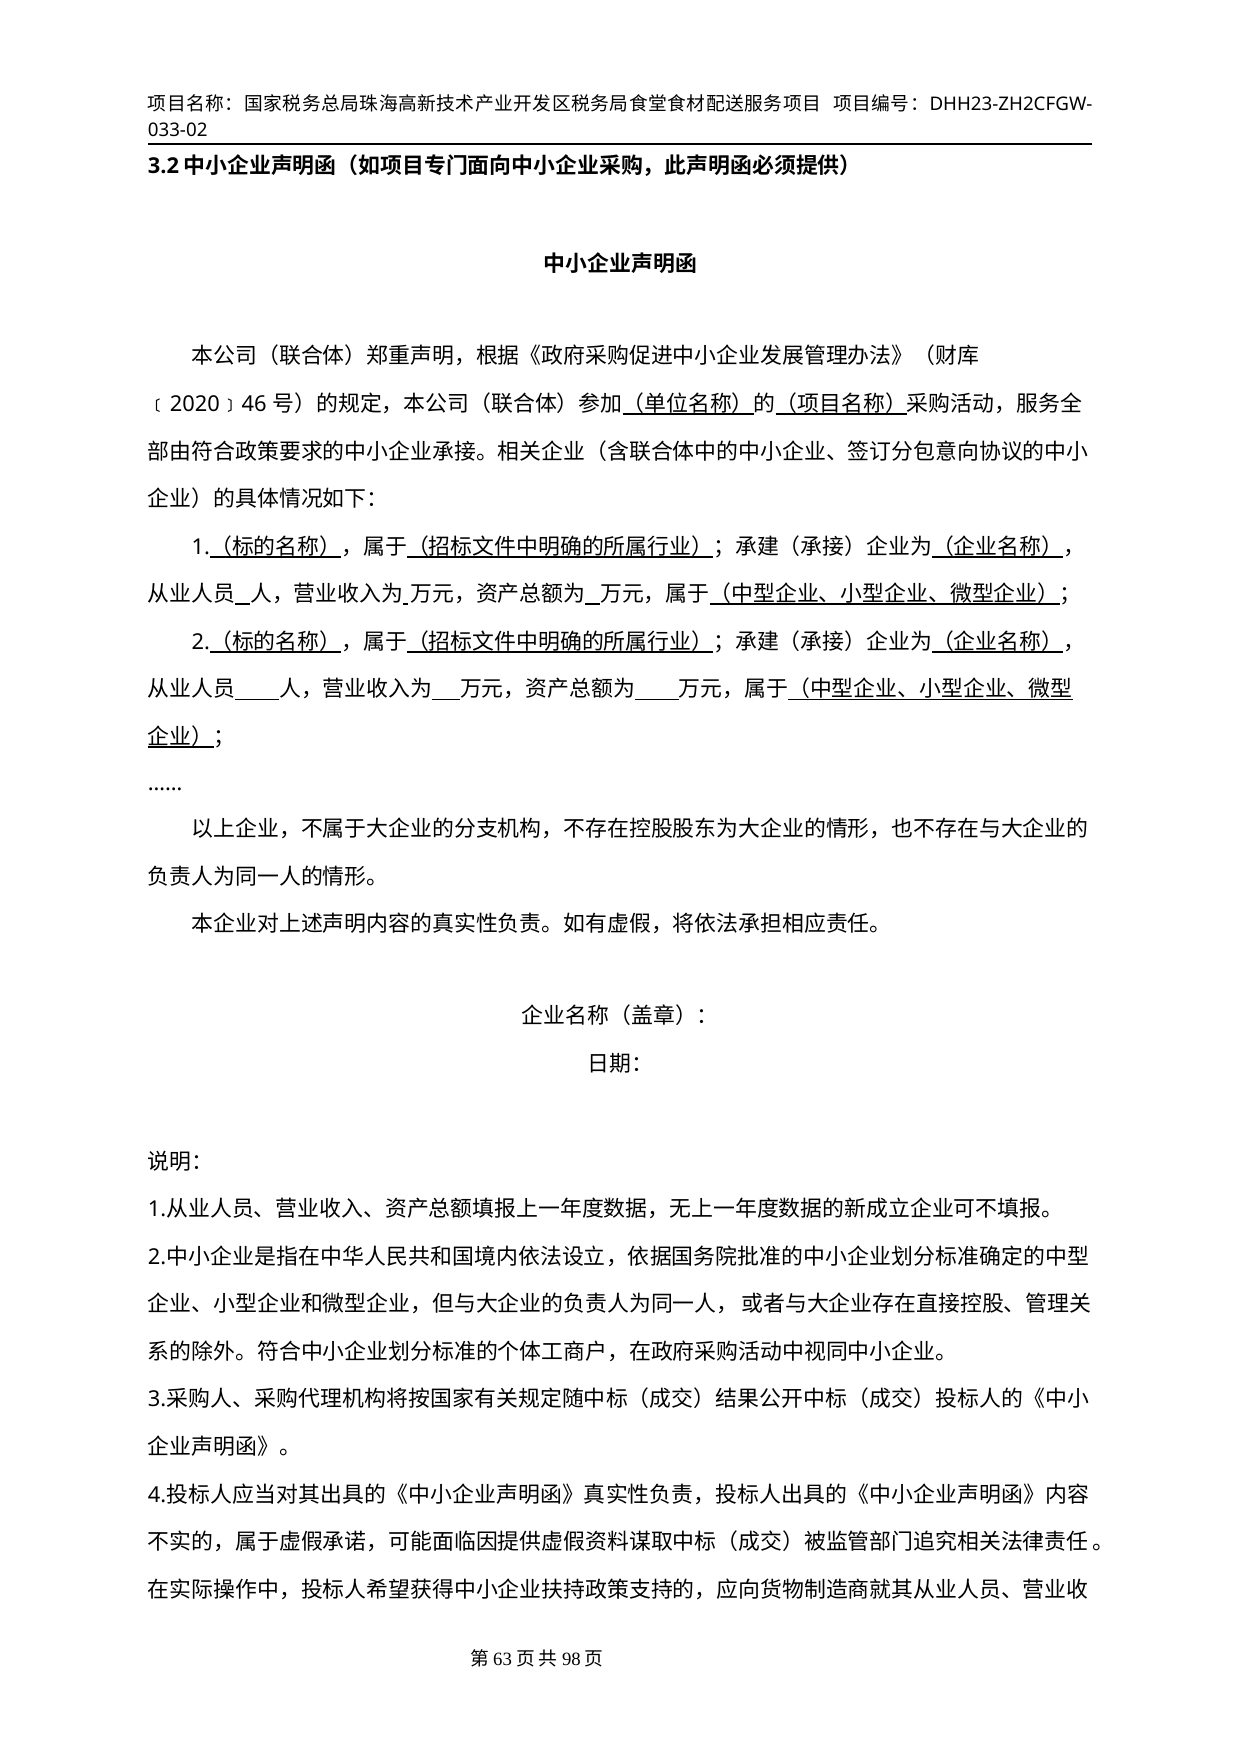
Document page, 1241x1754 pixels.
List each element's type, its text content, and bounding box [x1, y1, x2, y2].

text 说明： [148, 1144, 1092, 1175]
text 3.2中小企业声明函（如项目专门面向中小企业采购，此声明函必须提供） [148, 148, 1092, 179]
text 3.采购人、采购代理机构将按国家有关规定随中标（成交）结果公开中标（成交）投标人的《中小企业声明函》。 [148, 1381, 1092, 1461]
text …… [148, 767, 1092, 796]
text 日期： [148, 1046, 1092, 1078]
text 以上企业，不属于大企业的分支机构，不存在控股股东为大企业的情形，也不存在与大企业的负责人为同一人的情形。 [148, 811, 1092, 890]
text 1.（标的名称），属于（招标文件中明确的所属行业）；承建（承接）企业为（企业名称），从业人员 人，营业收入为 万元，资产总额为 万元，属于（中型企业、小型企业、微型企业）； [148, 529, 1092, 608]
text 企业名称（盖章）： [148, 998, 1092, 1030]
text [148, 1477, 1092, 1603]
text 中小企业声明函 [148, 246, 1092, 278]
text 1.从业人员、营业收入、资产总额填报上一年度数据，无上一年度数据的新成立企业可不填报。 [148, 1191, 1092, 1223]
text 本企业对上述声明内容的真实性负责。如有虚假，将依法承担相应责任。 [148, 906, 1092, 938]
text 本公司（联合体）郑重声明，根据《政府采购促进中小企业发展管理办法》（财库﹝2020﹞46 号）的规定，本公司（联合体）参加（单位名称）的（项目名称）采购活动，服务全部由符合政策要求的中小企业承接。相关企业（含联合体中的中小企业、签订分包意向协议的中小企业）的具体情况如下： [148, 338, 1092, 513]
text 2.（标的名称），属于（招标文件中明确的所属行业）；承建（承接）企业为（企业名称），从业人员 人，营业收入为 万元，资产总额为 万元，属于（中型企业、小型企业、微型企业）； [148, 624, 1092, 751]
text 2.中小企业是指在中华人民共和国境内依法设立，依据国务院批准的中小企业划分标准确定的中型企业、小型企业和微型企业，但与大企业的负责人为同一人，或者与大企业存在直接控股、管理关系的除外。符合中小企业划分标准的个体工商户，在政府采购活动中视同中小企业。 [148, 1239, 1092, 1366]
